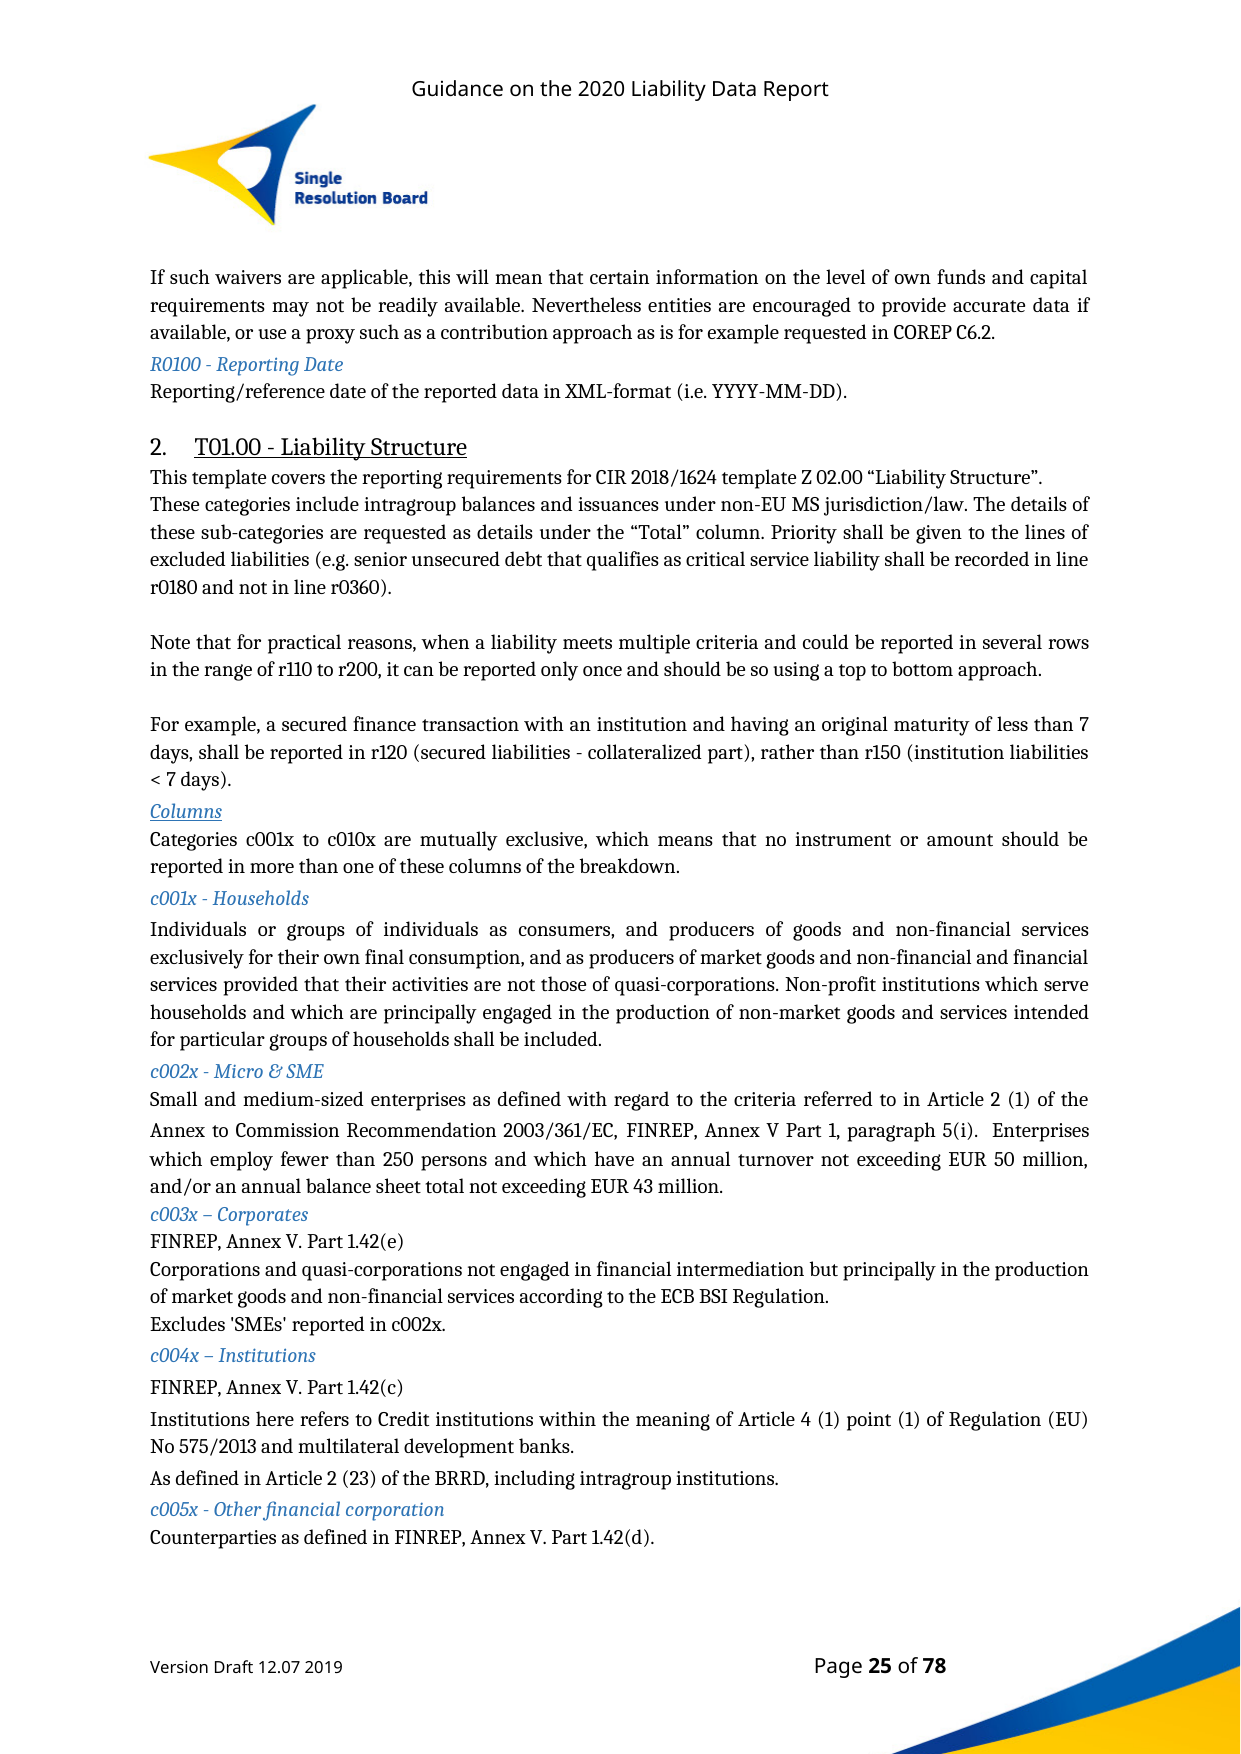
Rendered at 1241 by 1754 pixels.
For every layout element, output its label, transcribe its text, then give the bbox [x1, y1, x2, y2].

subtitle c002x - Micro & SME [150, 1060, 1090, 1084]
text For example, a secured finance transaction with an institution and having an original maturity of less than 7 days, shall be reported in r120 (secured liabilities - collateralized part), rather than r150 (institution liabilities < 7 days). [150, 713, 1090, 792]
picture [0, 0, 1241, 1754]
text Corporations and quasi-corporations not engaged in financial intermediation but principally in the production of market goods and non-financial services according to the ECB BSI Regulation. [150, 1257, 1090, 1309]
text c003x – Corporates [150, 1202, 1090, 1226]
text These categories include intragroup balances and issuances under non-EU MS jurisdiction/law. The details of these sub-categories are requested as details under the “Total” column. Priority shall be given to the lines of excluded liabilities (e.g. senior unsecured debt that qualifies as critical service liability shall be recorded in line r0180 and not in line r0360). [150, 493, 1090, 599]
subtitle c004x – Institutions [150, 1344, 1090, 1368]
subtitle As defined in Article 2 (23) of the BRRD, including intragroup institutions. [150, 1466, 1090, 1490]
text This template covers the reporting requirements for CIR 2018/1624 template Z 02.00 “Liability Structure”. [150, 466, 1090, 489]
subtitle Individuals or groups of individuals as consumers, and producers of goods and non-financial services exclusively for their own final consumption, and as producers of market goods and non-financial and financial services provided that their activities are not those of quasi-corporations. Non-profit institutions which serve households and which are principally engaged in the production of non-market goods and services intended for particular groups of households shall be included. [150, 918, 1090, 1052]
subtitle c005x - Other financial corporation [150, 1498, 1090, 1522]
subtitle R0100 - Reporting Date [150, 352, 1090, 376]
text Note that for practical reasons, when a liability meets multiple criteria and could be reported in several rows in the range of r110 to r200, it can be reported only once and should be so using a top to bottom approach. [150, 631, 1090, 682]
text Small and medium-sized enterprises as defined with regard to the criteria referred to in Article 2 (1) of the Annex to Commission Recommendation 2003/361/EC, FINREP, Annex V Part 1, paragraph 5(i). Enterprises which employ fewer than 250 persons and which have an annual turnover not exceeding EUR 50 million, and/or an annual balance sheet total not exceeding EUR 43 million. [150, 1087, 1090, 1199]
text Categories c001x to c010x are mutually exclusive, which means that no instrument or amount should be reported in more than one of these columns of the breakdown. [150, 827, 1090, 879]
text FINREP, Annex V. Part 1.42(e) [150, 1230, 1090, 1254]
text Counterparties as defined in FINREP, Annex V. Part 1.42(d). [150, 1526, 1090, 1549]
subtitle Columns [150, 800, 1090, 824]
text Excludes 'SMEs' reported in c002x. [150, 1312, 1090, 1336]
text Reporting/reference date of the reported data in XML-format (i.e. YYYY-MM-DD). [150, 380, 1090, 404]
subtitle c001x - Households [150, 886, 1090, 910]
text If such waivers are applicable, this will mean that certain information on the level of own funds and capital requirements may not be readily available. Nevertheless entities are encouraged to provide accurate data if available, or use a proxy such as a contribution approach as is for example requested in COREP C6.2. [150, 266, 1090, 345]
subtitle T01.00 - Liability Structure [150, 432, 1090, 461]
subtitle FINREP, Annex V. Part 1.42(c) [150, 1376, 1090, 1399]
subtitle Institutions here refers to Credit institutions within the meaning of Article 4 (1) point (1) of Regulation (EU) No 575/2013 and multilateral development banks. [150, 1407, 1090, 1459]
